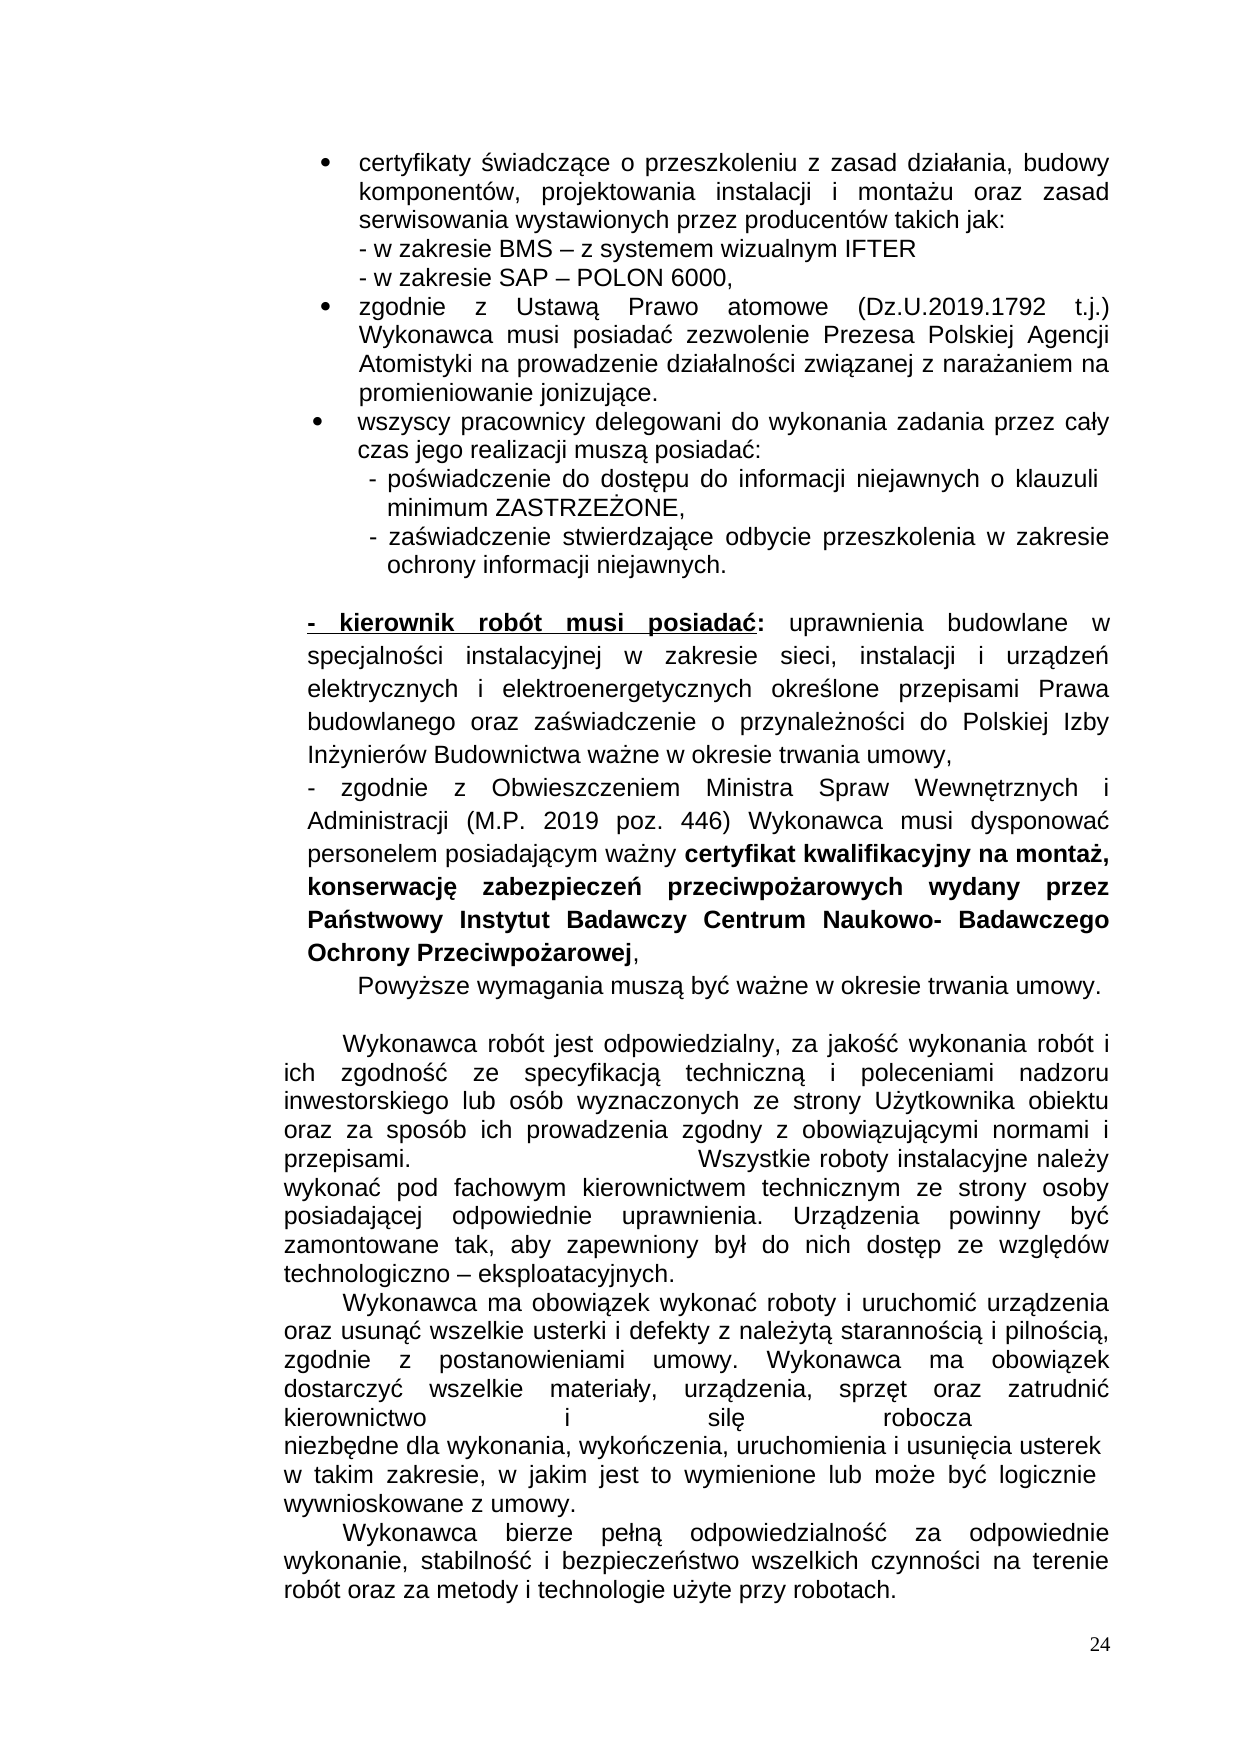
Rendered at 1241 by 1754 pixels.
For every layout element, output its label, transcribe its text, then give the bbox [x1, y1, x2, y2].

text Wykonawca ma obowiązek wykonać roboty i uruchomić urządzenia oraz usunąć wszelkie usterki i defekty z należytą starannością i pilnością, zgodnie z postanowieniami umowy. Wykonawca ma obowiązek dostarczyć wszelkie materiały, urządzenia, sprzęt oraz zatrudnić kierownictwo i silę robocza niezbędne dla wykonania, wykończenia, uruchomienia i usunięcia usterek w takim zakresie, w jakim jest to wymienione lub może być logicznie wywnioskowane z umowy. [283, 1287, 1110, 1517]
list - w zakresie BMS – z systemem wizualnym IFTER [358, 234, 1110, 263]
list - w zakresie SAP – POLON 6000, [358, 263, 1110, 292]
text - kierownik robót musi posiadać: uprawnienia budowlane w specjalności instalacyjnej w zakresie sieci, instalacji i urządzeń elektrycznych i elektroenergetycznych określone przepisami Prawa budowlanego oraz zaświadczenie o przynależności do Polskiej Izby Inżynierów Budownictwa ważne w okresie trwania umowy, [307, 608, 1110, 769]
text - zgodnie z Obwieszczeniem Ministra Spraw Wewnętrznych i Administracji (M.P. 2019 poz. 446) Wykonawca musi dysponować personelem posiadającym ważny certyfikat kwalifikacyjny na montaż, konserwację zabezpieczeń przeciwpożarowych wydany przez Państwowy Instytut Badawczy Centrum Naukowo- Badawczego Ochrony Przeciwpożarowej, [307, 773, 1110, 967]
list wszyscy pracownicy delegowani do wykonania zadania przez cały czas jego realizacji muszą posiadać: [313, 407, 1110, 464]
text - zaświadczenie stwierdzające odbycie przeszkolenia w zakresie ochrony informacji niejawnych. [357, 522, 1110, 579]
text Wykonawca robót jest odpowiedzialny, za jakość wykonania robót i ich zgodność ze specyfikacją techniczną i poleceniami nadzoru inwestorskiego lub osób wyznaczonych ze strony Użytkownika obiektu oraz za sposób ich prowadzenia zgodny z obowiązującymi normami i przepisami. Wszystkie roboty instalacyjne należy wykonać pod fachowym kierownictwem technicznym ze strony osoby posiadającej odpowiednie uprawnienia. Urządzenia powinny być zamontowane tak, aby zapewniony był do nich dostęp ze względów technologiczno – eksploatacyjnych. [283, 1029, 1110, 1287]
text Wykonawca bierze pełną odpowiedzialność za odpowiednie wykonanie, stabilność i bezpieczeństwo wszelkich czynności na terenie robót oraz za metody i technologie użyte przy robotach. [283, 1517, 1110, 1604]
list zgodnie z Ustawą Prawo atomowe (Dz.U.2019.1792 t.j.) Wykonawca musi posiadać zezwolenie Prezesa Polskiej Agencji Atomistyki na prowadzenie działalności związanej z narażaniem na promieniowanie jonizujące. [321, 292, 1110, 407]
text Powyższe wymagania muszą być ważne w okresie trwania umowy. [357, 971, 1110, 1000]
list certyfikaty świadczące o przeszkoleniu z zasad działania, budowy komponentów, projektowania instalacji i montażu oraz zasad serwisowania wystawionych przez producentów takich jak: [321, 148, 1110, 234]
text - poświadczenie do dostępu do informacji niejawnych o klauzuli minimum ZASTRZEŻONE, [357, 464, 1110, 522]
